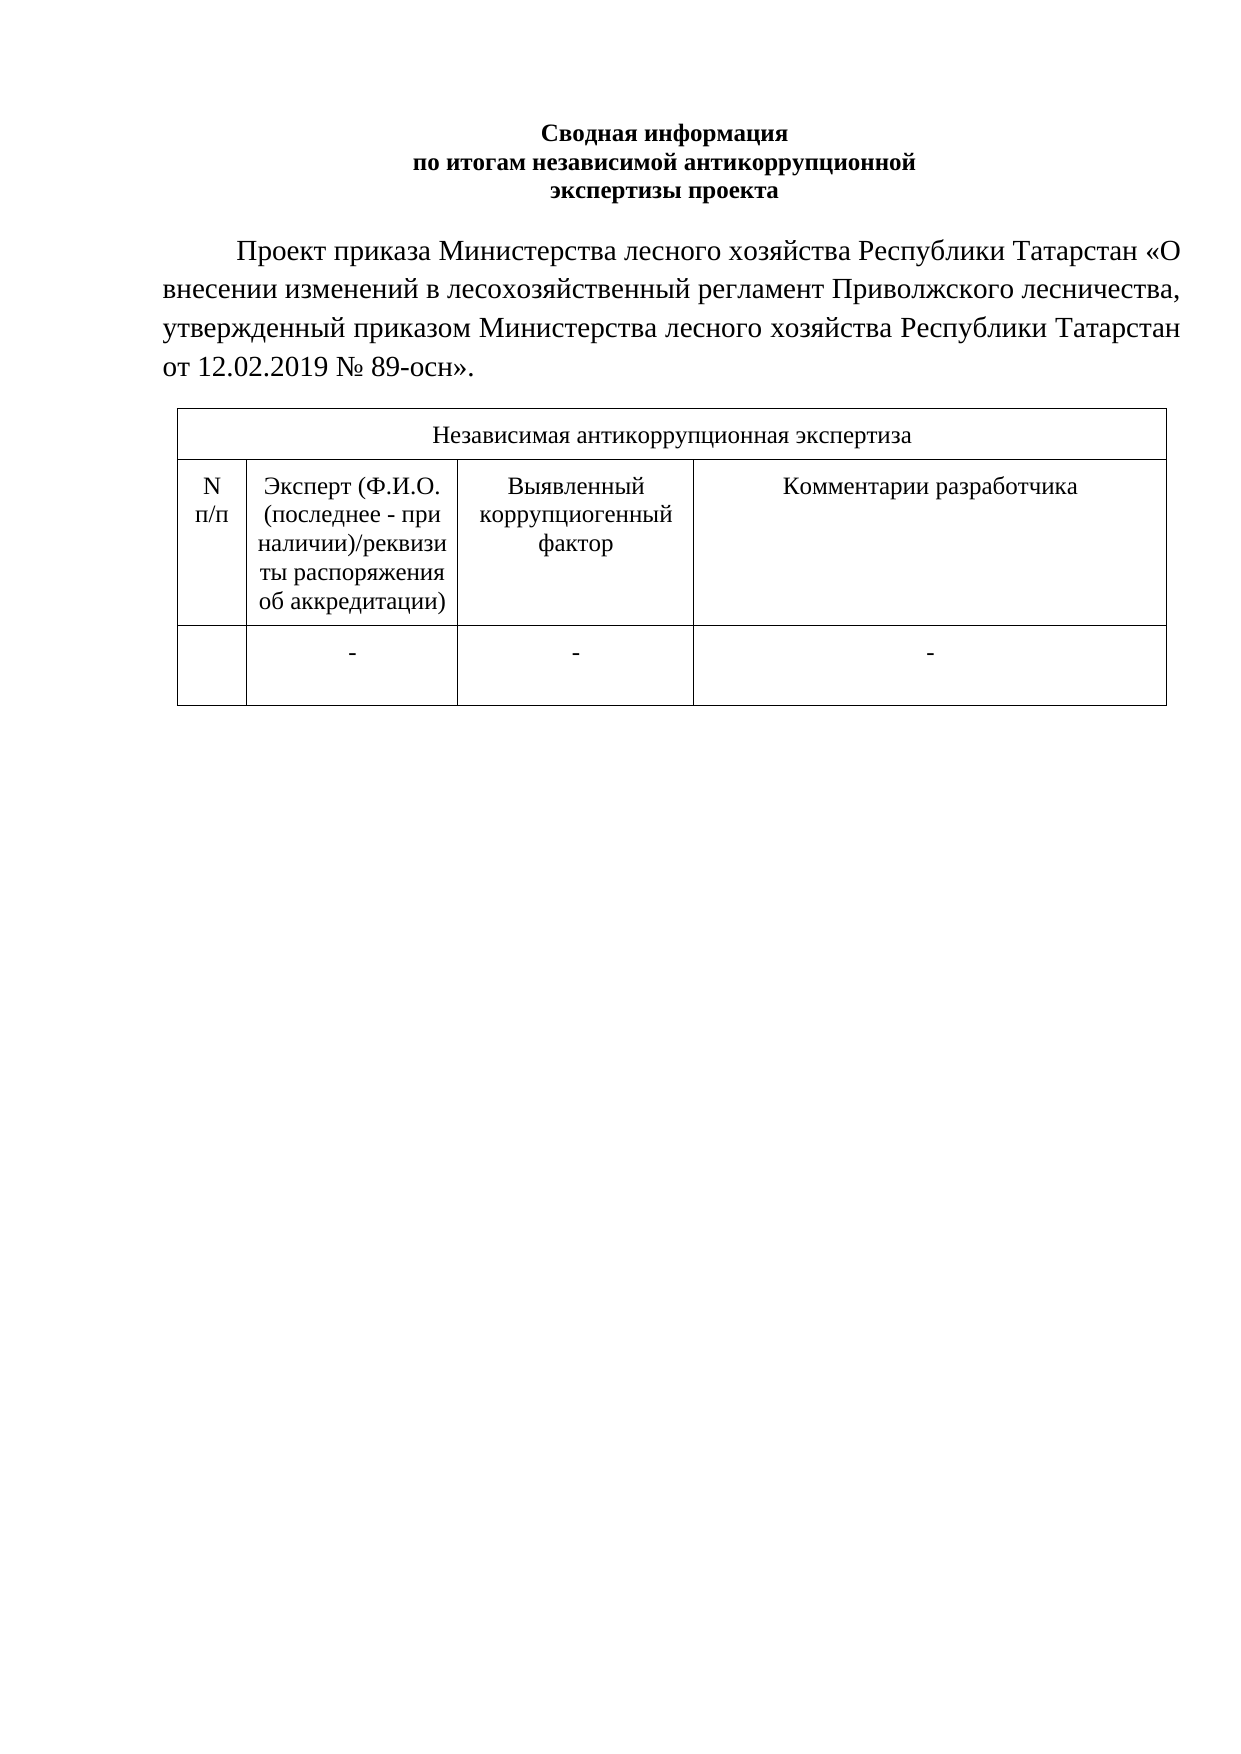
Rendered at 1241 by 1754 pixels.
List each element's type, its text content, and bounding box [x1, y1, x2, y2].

table_cell - [247, 626, 457, 705]
table_cell - [458, 626, 693, 705]
table_header Независимая антикоррупционная экспертиза [178, 409, 1166, 459]
text Сводная информация [177, 118, 1152, 147]
table_cell Комментарии разработчика [694, 460, 1166, 625]
table_cell Выявленный коррупциогенный фактор [458, 460, 693, 625]
table_cell - [694, 626, 1166, 705]
text Проект приказа Министерства лесного хозяйства Республики Татарстан «О внесении изменений в лесохозяйственный регламент Приволжского лесничества, утвержденный приказом Министерства лесного хозяйства Республики Татарстан от 12.02.2019 № 89-осн». [162, 233, 1181, 382]
text по итогам независимой антикоррупционной [177, 147, 1152, 176]
table_cell Эксперт (Ф.И.О. (последнее - при наличии)/реквизиты распоряжения об аккредитации) [247, 460, 457, 625]
table_cell N п/п [178, 460, 246, 625]
table_cell [178, 626, 246, 705]
text экспертизы проекта [177, 176, 1152, 204]
